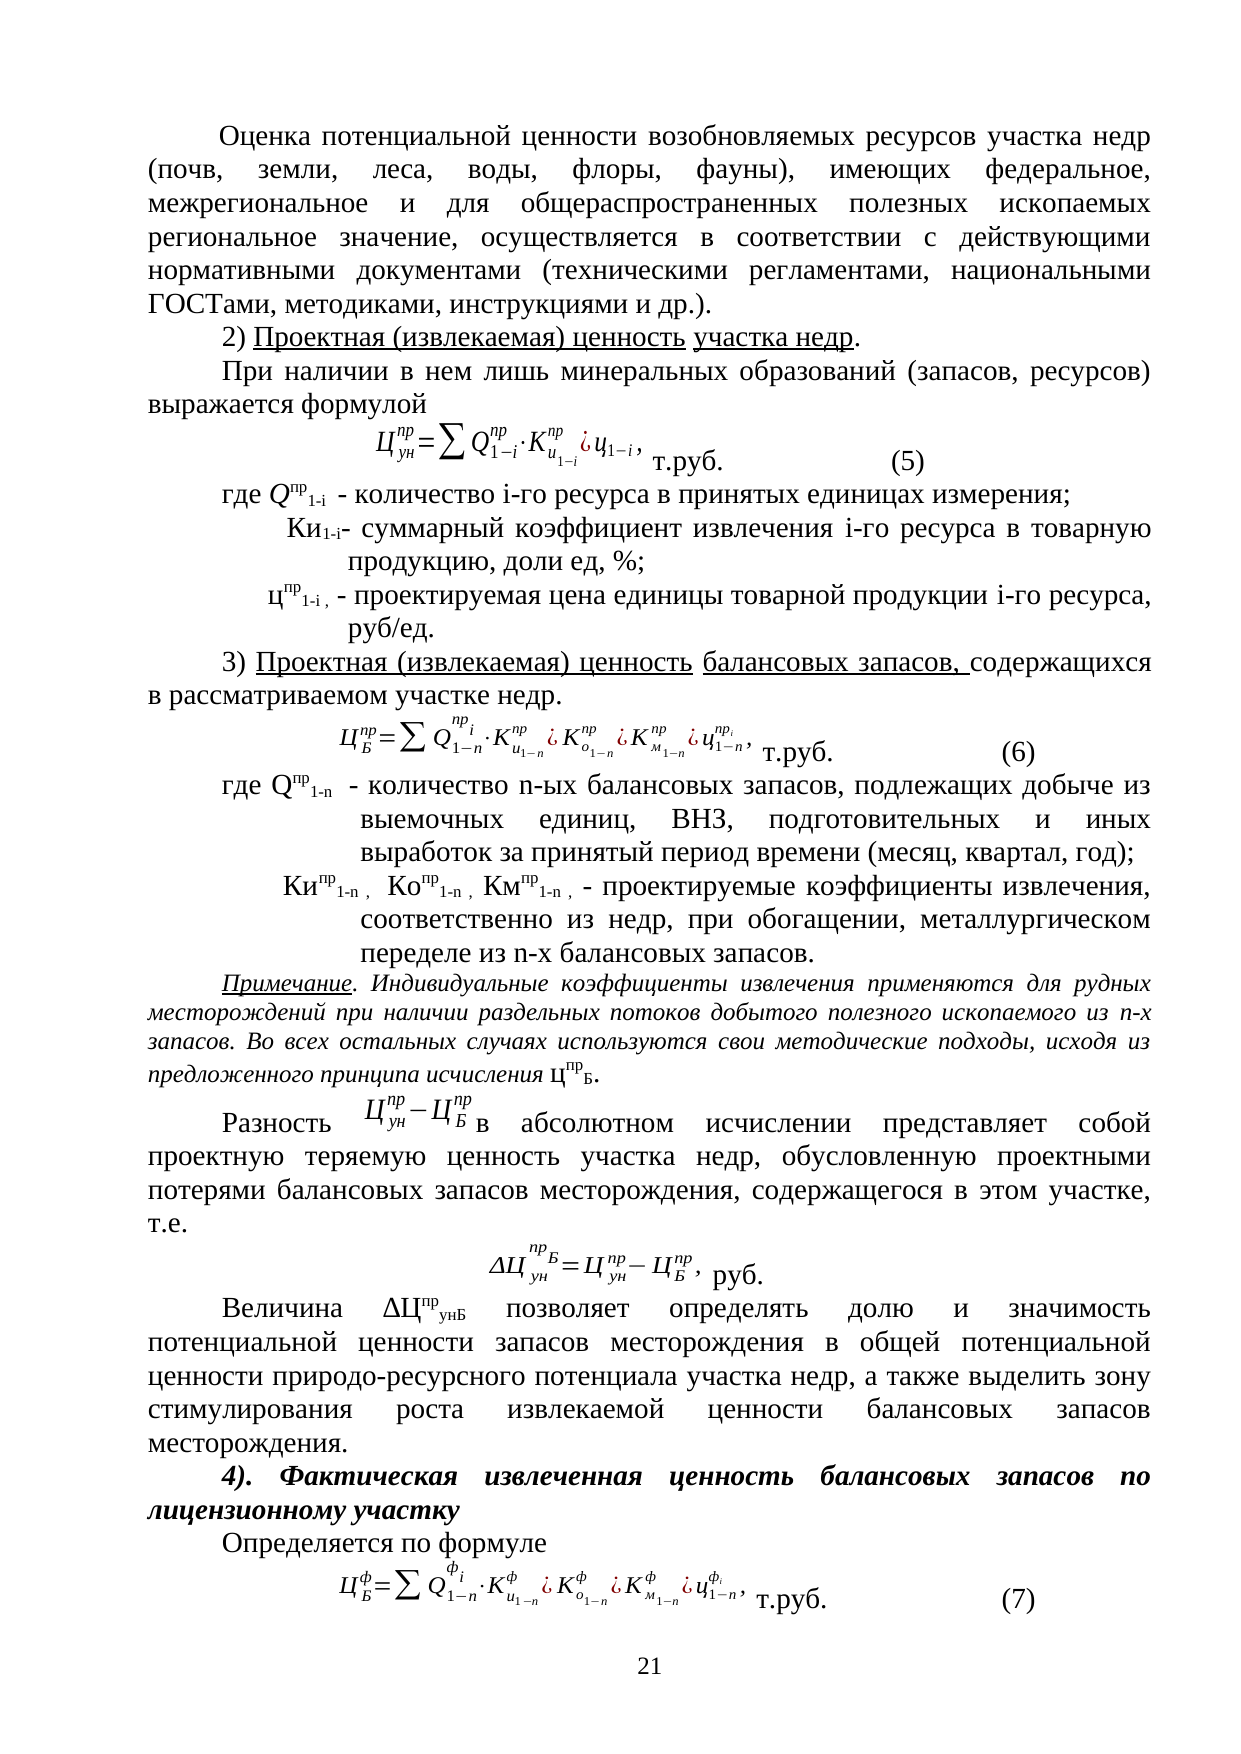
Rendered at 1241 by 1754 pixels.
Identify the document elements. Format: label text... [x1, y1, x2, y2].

text 4). Фактическая извлеченная ценность балансовых запасов по лицензионному участку [148, 1458, 1152, 1525]
text Ки1-i- суммарный коэффициент извлечения i-го ресурса в товарную продукцию, доли ед, %; [222, 510, 1152, 577]
text Кипр1-n , Копр1-n , Кмпр1-n , - проектируемые коэффициенты извлечения, соответственно из недр, при обогащении, металлургическом переделе из n-х балансовых запасов. [222, 868, 1152, 968]
text цпр1-i , - проектируемая цена единицы товарной продукции i-го ресурса, руб/ед. [222, 577, 1152, 644]
text Оценка потенциальной ценности возобновляемых ресурсов участка недр (почв, земли, леса, воды, флоры, фауны), имеющих федеральное, межрегиональное и для общераспространенных полезных ископаемых региональное значение, осуществляется в соответствии с действующими нормативными документами (техническими регламентами, национальными ГОСТами, методиками, инструкциями и др.). [148, 118, 1152, 319]
text При наличии в нем лишь минеральных образований (запасов, ресурсов) выражается формулой [148, 353, 1152, 420]
text 3) Проектная (извлекаемая) ценность балансовых запасов, содержащихся в рассматриваемом участке недр. [148, 644, 1152, 711]
text т.руб. (6) [148, 711, 1152, 767]
text т.руб. (5) [148, 420, 1152, 476]
text где Qпр1-i - количество i-го ресурса в принятых единицах измерения; [222, 476, 1152, 510]
text Величина ∆ЦпрунБ позволяет определять долю и значимость потенциальной ценности запасов месторождения в общей потенциальной ценности природо-ресурсного потенциала участка недр, а также выделить зону стимулирования роста извлекаемой ценности балансовых запасов месторождения. [148, 1291, 1152, 1458]
text где Qпр1-n - количество n-ых балансовых запасов, подлежащих добыче из выемочных единиц, ВНЗ, подготовительных и иных выработок за принятый период времени (месяц, квартал, год); [222, 767, 1152, 868]
text Определяется по формуле [148, 1525, 1152, 1559]
text т.руб. (7) [148, 1559, 1152, 1615]
text Примечание. Индивидуальные коэффициенты извлечения применяются для рудных месторождений при наличии раздельных потоков добытого полезного ископаемого из n-х запасов. Во всех остальных случаях используются свои методические подходы, исходя из предложенного принципа исчисления цпрБ. [148, 968, 1152, 1088]
text руб. [148, 1239, 1152, 1291]
text 2) Проектная (извлекаемая) ценность участка недр. [148, 319, 1152, 353]
text Разность в абсолютном исчислении представляет собой проектную теряемую ценность участка недр, обусловленную проектными потерями балансовых запасов месторождения, содержащегося в этом участке, т.е. [148, 1088, 1152, 1239]
